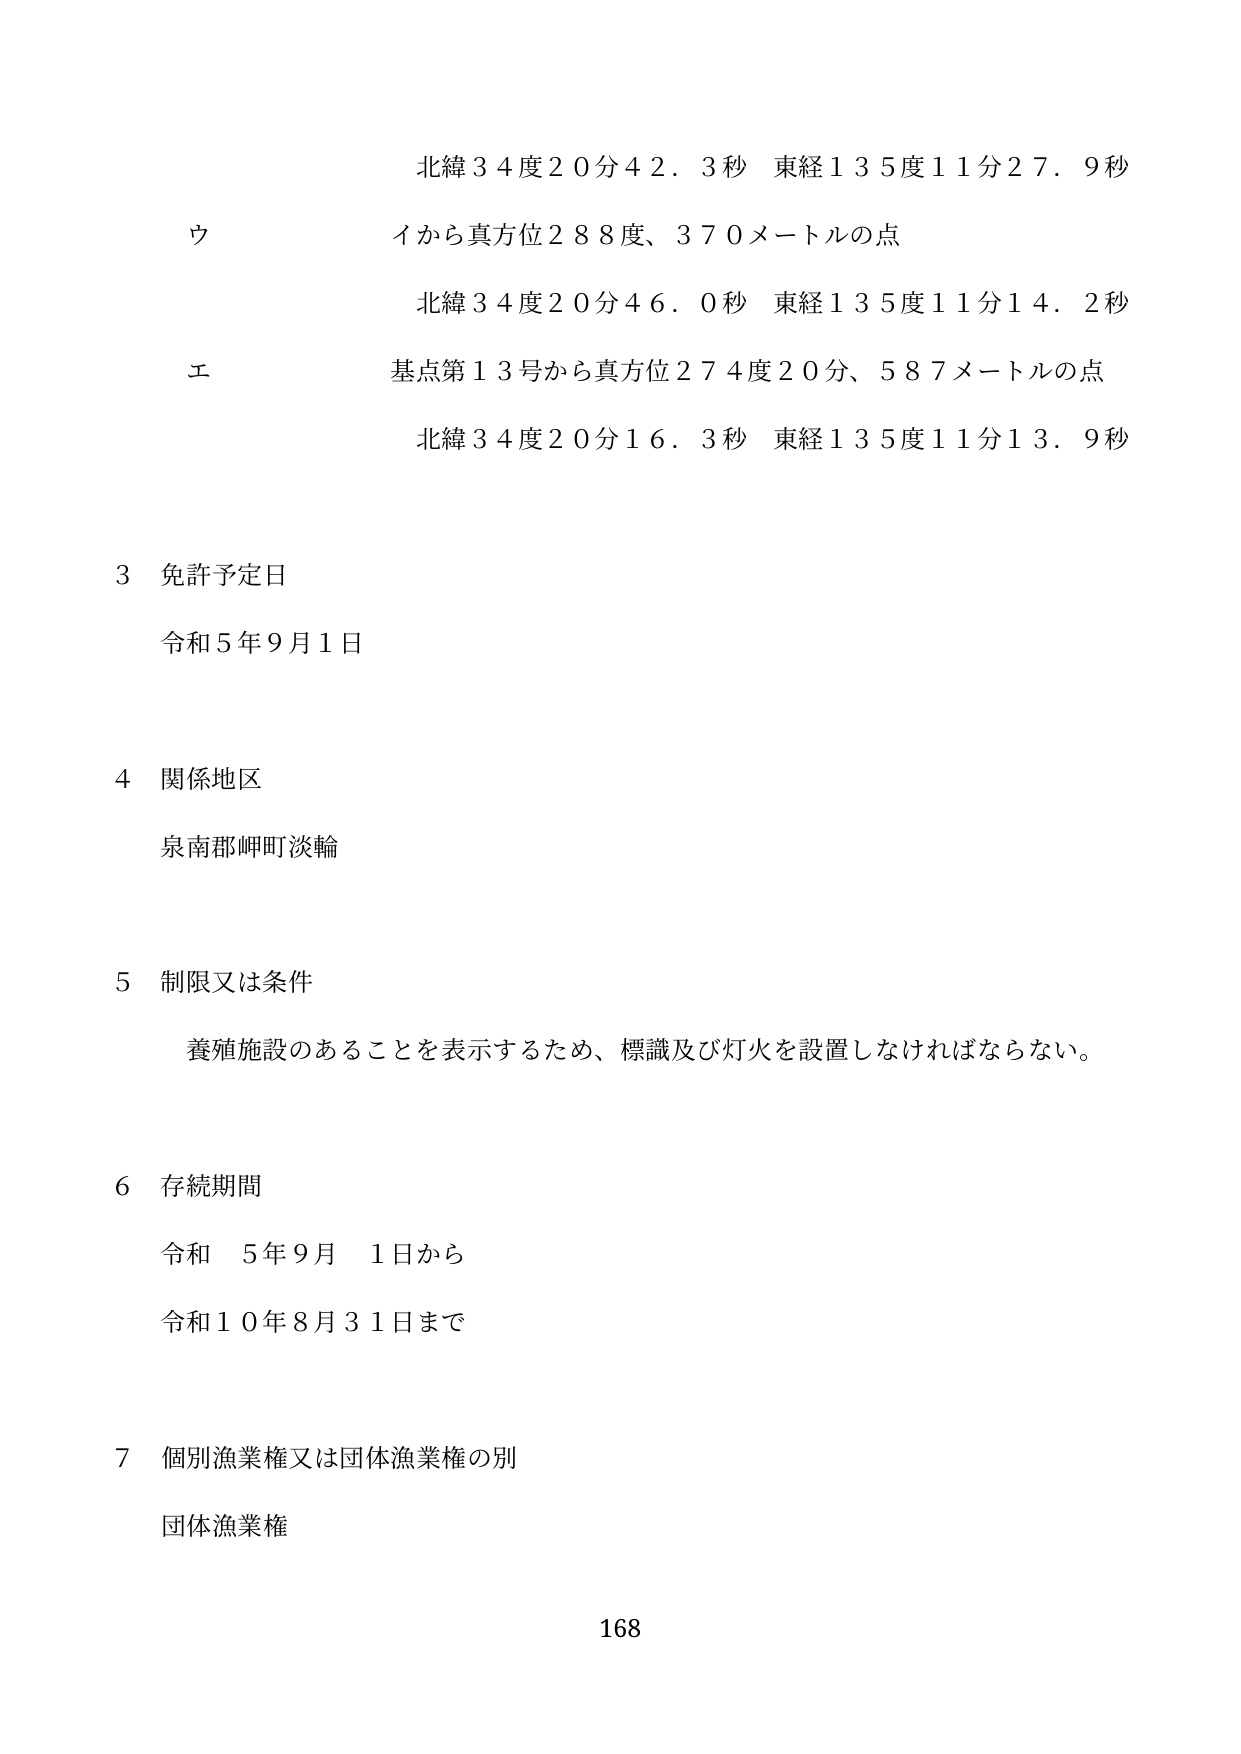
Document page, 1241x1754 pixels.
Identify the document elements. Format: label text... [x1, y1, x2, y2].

text ５ 制限又は条件 [110, 947, 1131, 1015]
text ７ 個別漁業権又は団体漁業権の別 [110, 1422, 1131, 1490]
text エ 基点第１３号から真方位２７４度２０分、５８７メートルの点 [110, 336, 1131, 404]
text 養殖施設のあることを表示するため、標識及び灯火を設置しなければならない。 [110, 1015, 1131, 1083]
text ４ 関係地区 [110, 743, 1131, 811]
text 令和５年９月１日 [110, 607, 1131, 675]
text 北緯３４度２０分４６．０秒 東経１３５度１１分１４．２秒 [110, 268, 1131, 336]
text 令和 ５年９月 １日から [110, 1219, 1131, 1287]
text 北緯３４度２０分４２．３秒 東経１３５度１１分２７．９秒 [110, 132, 1131, 200]
text 泉南郡岬町淡輪 [110, 811, 1131, 879]
text 令和１０年８月３１日まで [110, 1287, 1131, 1354]
text 団体漁業権 [110, 1490, 1131, 1558]
text ６ 存続期間 [110, 1151, 1131, 1219]
text 北緯３４度２０分１６．３秒 東経１３５度１１分１３．９秒 [110, 404, 1131, 472]
text ３ 免許予定日 [110, 539, 1131, 607]
text ウ イから真方位２８８度、３７０メートルの点 [110, 200, 1131, 268]
